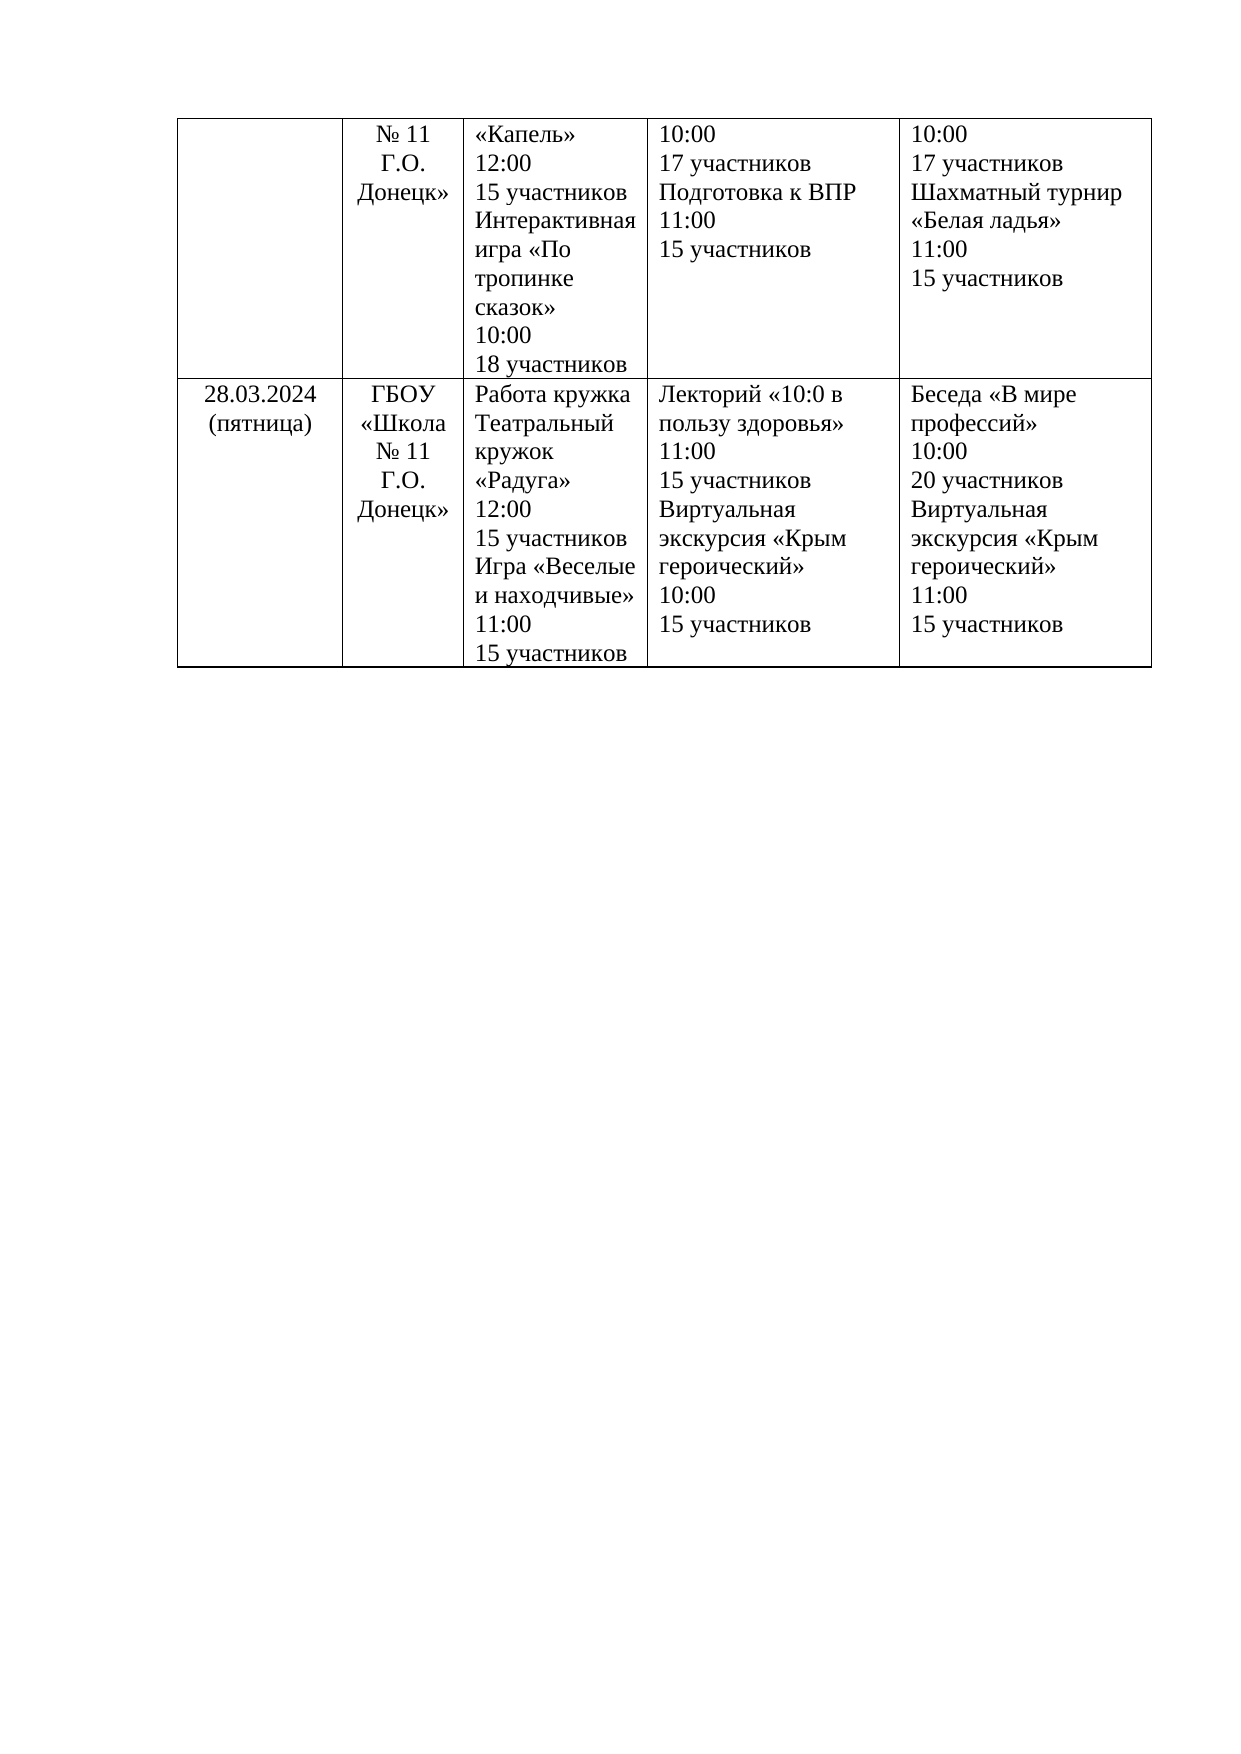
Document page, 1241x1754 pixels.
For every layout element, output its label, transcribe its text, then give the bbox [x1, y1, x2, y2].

table_cell 28.03.2024 (пятница) [178, 379, 342, 666]
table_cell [178, 119, 342, 378]
table_cell Работа кружка Театральный кружок «Радуга» 12:00 15 участников Игра «Веселые и находчивые» 11:00 15 участников [464, 379, 647, 666]
table_cell ГБОУ «Школа № 11 Г.О. Донецк» [343, 379, 463, 666]
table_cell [648, 119, 899, 378]
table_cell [900, 119, 1151, 378]
table_cell Беседа «В мире профессий» 10:00 20 участников Виртуальная экскурсия «Крым героический» 11:00 15 участников [900, 379, 1151, 666]
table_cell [343, 119, 463, 378]
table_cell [464, 119, 647, 378]
table_cell Лекторий «10:0 в пользу здоровья» 11:00 15 участников Виртуальная экскурсия «Крым героический» 10:00 15 участников [648, 379, 899, 666]
